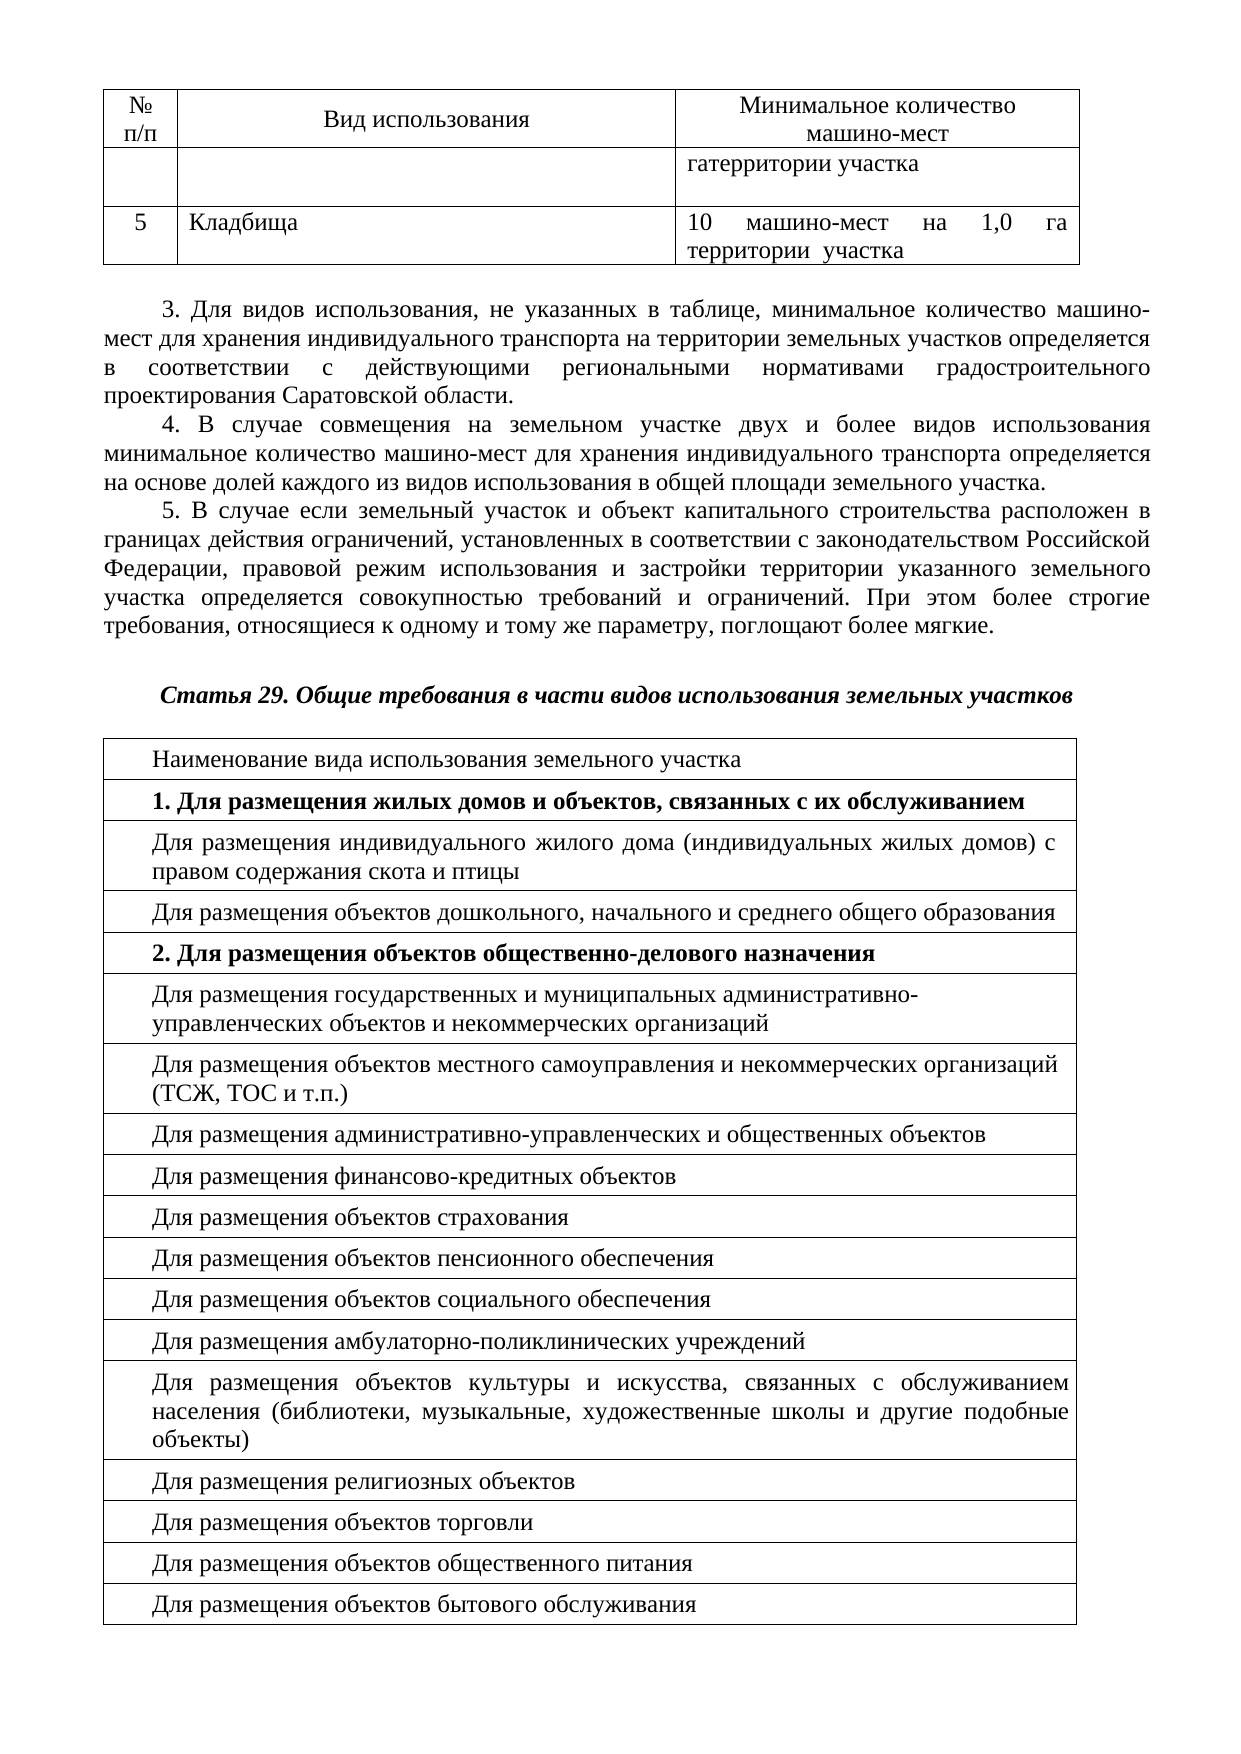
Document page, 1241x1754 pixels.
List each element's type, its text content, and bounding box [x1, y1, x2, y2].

table_cell Для размещения объектов страхования [104, 1196, 1076, 1237]
text 5. В случае если земельный участок и объект капитального строительства расположен в границах действия ограничений, установленных в соответствии с законодательством Российской Федерации, правовой режим использования и застройки территории указанного земельного участка определяется совокупностью требований и ограничений. При этом более строгие требования, относящиеся к одному и тому же параметру, поглощают более мягкие. [103, 495, 1152, 639]
table_cell Для размещения объектов культуры и искусства, связанных с обслуживанием населения (библиотеки, музыкальные, художественные школы и другие подобные объекты) [104, 1361, 1076, 1459]
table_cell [178, 148, 675, 206]
table_cell 3 машино-места на территории участка [676, 148, 1079, 206]
text 3. Для видов использования, не указанных в таблице, минимальное количество машино-мест для хранения индивидуального транспорта на территории земельных участков определяется в соответствии с действующими региональными нормативами градостроительного проектирования Саратовской области. [103, 294, 1152, 409]
table_cell 5 [104, 207, 177, 264]
table_cell Для размещения объектов общественного питания [104, 1543, 1076, 1583]
table_cell Для размещения объектов социального обеспечения [104, 1279, 1076, 1319]
table_cell Для размещения индивидуального жилого дома (индивидуальных жилых домов) с правом содержания скота и птицы [104, 821, 1076, 890]
table_cell Кладбища [178, 207, 675, 264]
table_cell 10 машино-мест на территории участка [676, 207, 1079, 264]
table_cell Для размещения религиозных объектов [104, 1460, 1076, 1500]
table_cell Для размещения финансово-кредитных объектов [104, 1155, 1076, 1195]
table_cell Для размещения амбулаторно-поликлинических учреждений [104, 1320, 1076, 1360]
table_header Минимальное количество машино-мест [676, 90, 1079, 147]
table_cell Для размещения административно-управленческих и общественных объектов [104, 1114, 1076, 1154]
text 4. В случае совмещения на земельном участке двух и более видов использования минимальное количество машино-мест для хранения индивидуального транспорта определяется на основе долей каждого из видов использования в общей площади земельного участка. [103, 409, 1152, 495]
table_cell 1. Для размещения жилых домов и объектов, связанных с их обслуживанием [104, 780, 1076, 820]
table_cell 4 [104, 148, 177, 206]
table_cell Для размещения объектов местного самоуправления и некоммерческих организаций (ТСЖ, ТОС и т.п.) [104, 1044, 1076, 1113]
table_header Вид использования [178, 90, 675, 147]
table_cell Для размещения объектов торговли [104, 1501, 1076, 1542]
text Статья 29. Общие требования в части видов использования земельных участков [103, 680, 1152, 709]
table_cell Для размещения объектов пенсионного обеспечения [104, 1238, 1076, 1278]
table_cell Для размещения государственных и муниципальных административно-управленческих объектов и некоммерческих организаций [104, 974, 1076, 1043]
table_header Наименование вида использования земельного участка [104, 739, 1076, 779]
table_header № п/п [104, 90, 177, 147]
table_cell Для размещения объектов бытового обслуживания [104, 1584, 1076, 1624]
table_cell Для размещения объектов дошкольного, начального и среднего общего образования [104, 891, 1076, 932]
table_cell 2. Для размещения объектов общественно-делового назначения [104, 933, 1076, 973]
